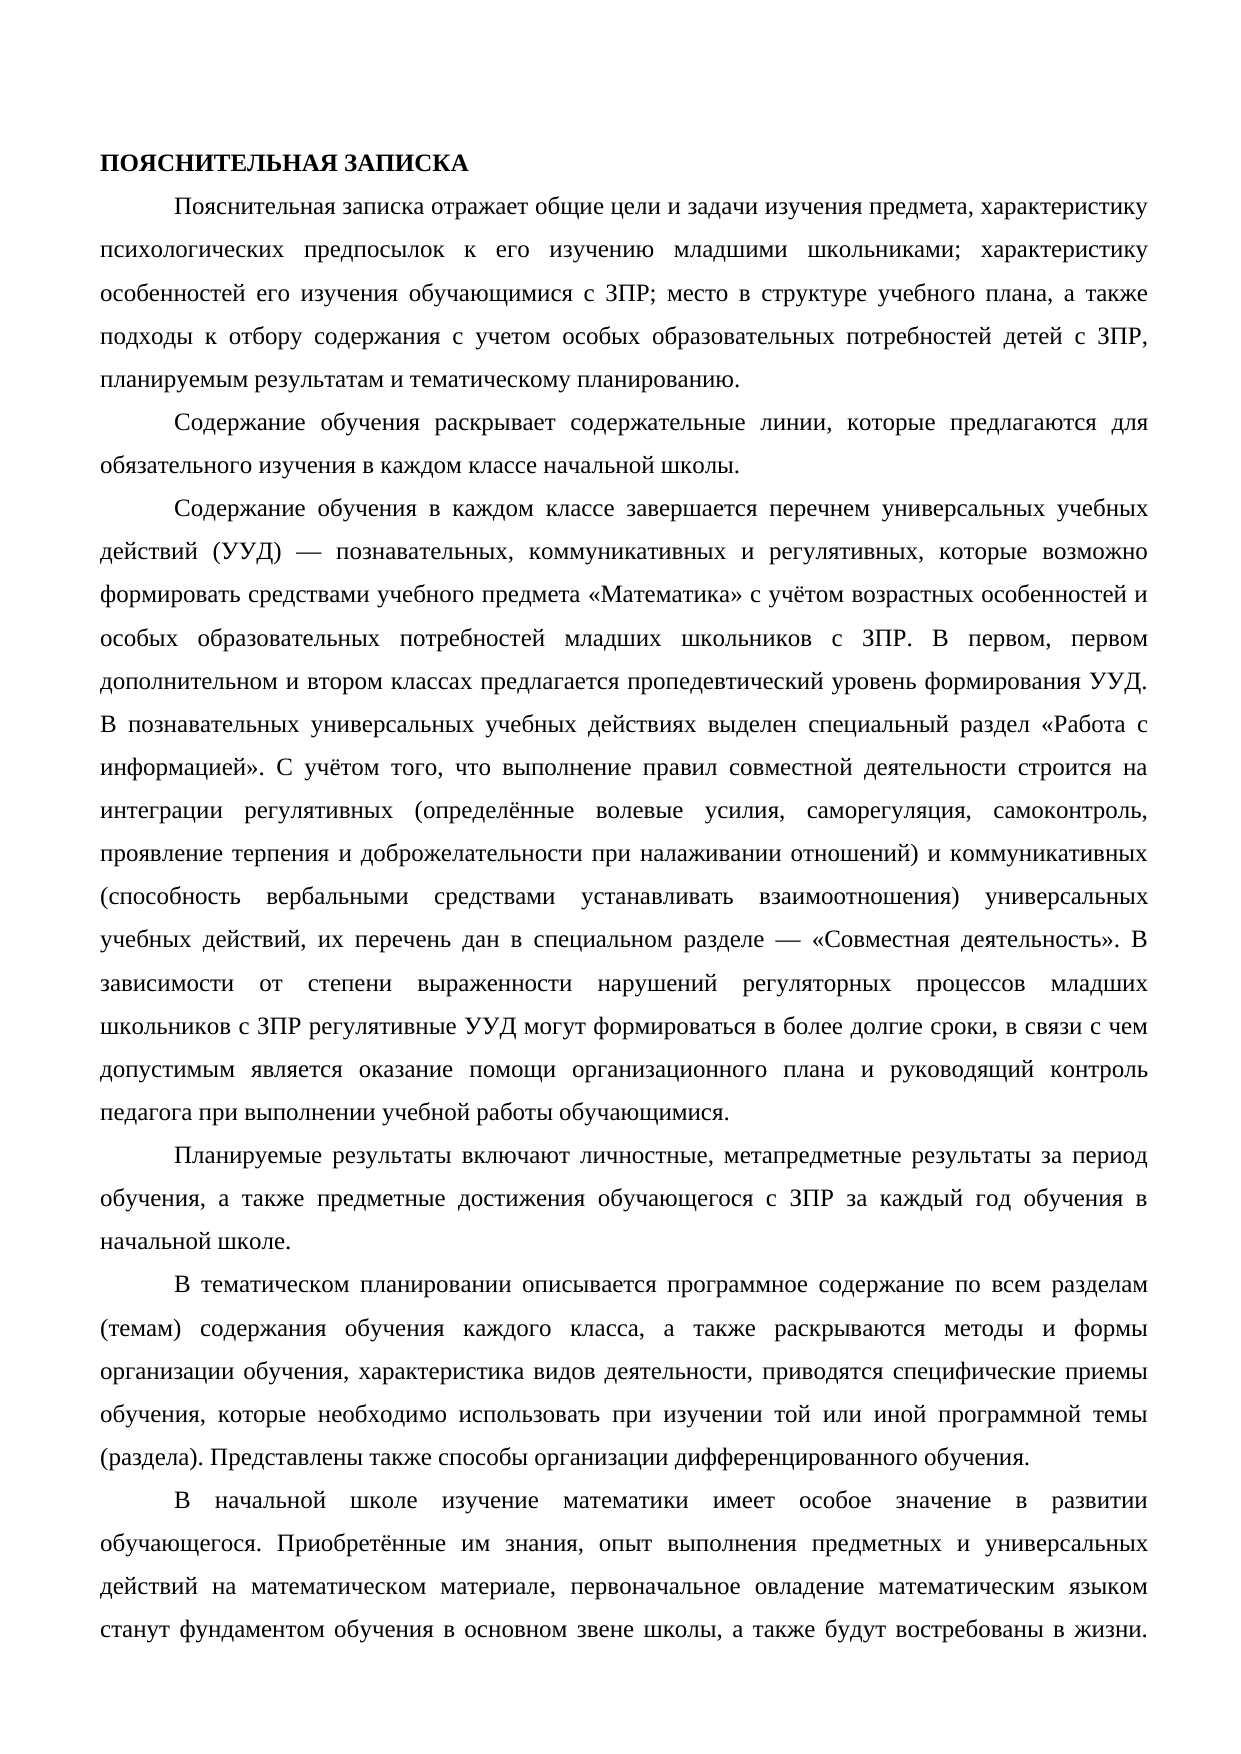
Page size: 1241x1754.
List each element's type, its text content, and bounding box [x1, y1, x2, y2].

text Содержание обучения в каждом классе завершается перечнем универсальных учебных действий (УУД) — познавательных, коммуникативных и регулятивных, которые возможно формировать средствами учебного предмета «Математика» с учётом возрастных особенностей и особых образовательных потребностей младших школьников с ЗПР. В первом, первом дополнительном и втором классах предлагается пропедевтический уровень формирования УУД. В познавательных универсальных учебных действиях выделен специальный раздел «Работа с информацией». С учётом того, что выполнение правил совместной деятельности строится на интеграции регулятивных (определённые волевые усилия, саморегуляция, самоконтроль, проявление терпения и доброжелательности при налаживании отношений) и коммуникативных (способность вербальными средствами устанавливать взаимоотношения) универсальных учебных действий, их перечень дан в специальном разделе — «Совместная деятельность». В зависимости от степени выраженности нарушений регуляторных процессов младших школьников с ЗПР регулятивные УУД могут формироваться в более долгие сроки, в связи с чем допустимым является оказание помощи организационного плана и руководящий контроль педагога при выполнении учебной работы обучающимися. [100, 493, 1149, 1126]
text Планируемые результаты включают личностные, метапредметные результаты за период обучения, а также предметные достижения обучающегося с ЗПР за каждый год обучения в начальной школе. [100, 1140, 1149, 1255]
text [100, 1485, 1149, 1643]
text В тематическом планировании описывается программное содержание по всем разделам (темам) содержания обучения каждого класса, а также раскрываются методы и формы организации обучения, характеристика видов деятельности, приводятся специфические приемы обучения, которые необходимо использовать при изучении той или иной программной темы (раздела). Представлены также способы организации дифференцированного обучения. [100, 1269, 1149, 1471]
subtitle ПОЯСНИТЕЛЬНАЯ ЗАПИСКА [100, 148, 1236, 177]
text Пояснительная записка отражает общие цели и задачи изучения предмета, характеристику психологических предпосылок к его изучению младшими школьниками; характеристику особенностей его изучения обучающимися с ЗПР; место в структуре учебного плана, а также подходы к отбору содержания с учетом особых образовательных потребностей детей с ЗПР, планируемым результатам и тематическому планированию. [100, 191, 1149, 393]
text Содержание обучения раскрывает содержательные линии, которые предлагаются для обязательного изучения в каждом классе начальной школы. [100, 407, 1149, 479]
